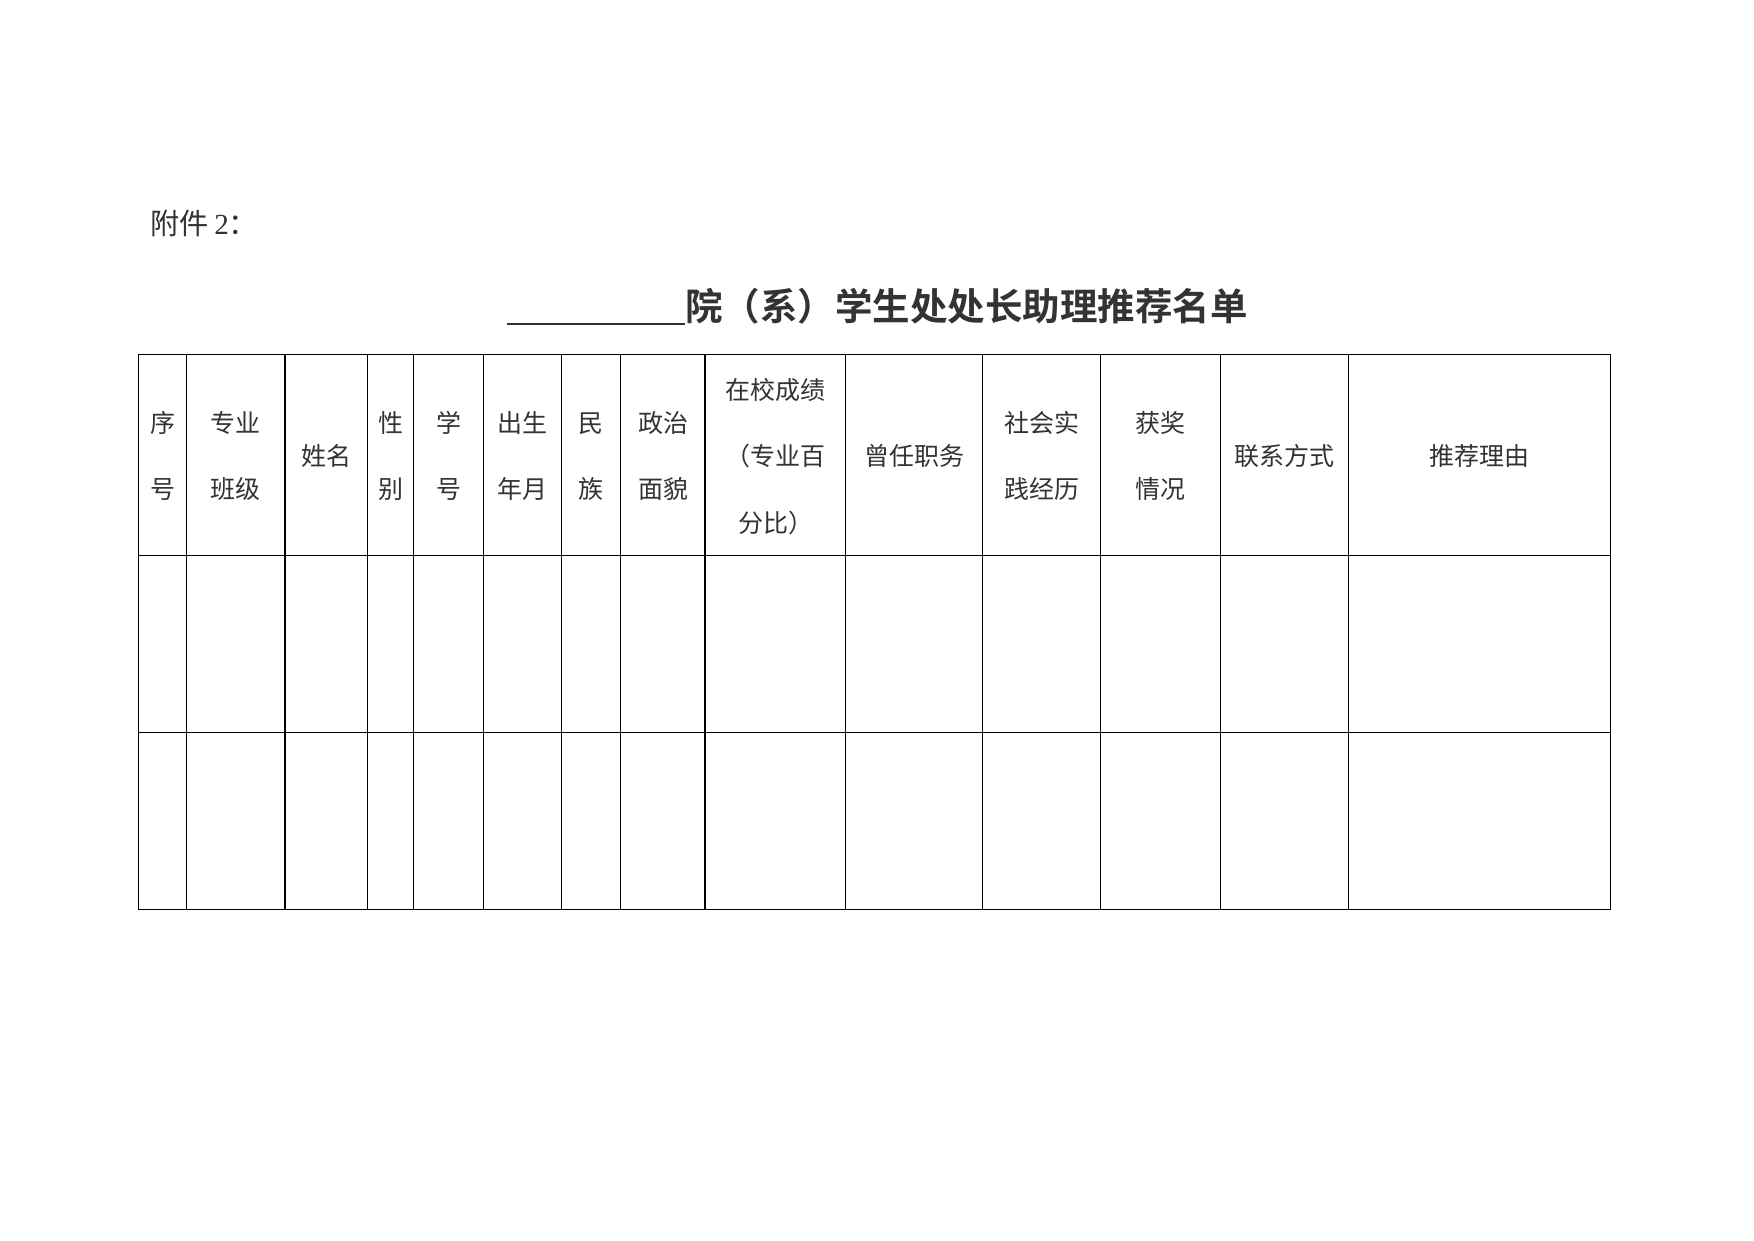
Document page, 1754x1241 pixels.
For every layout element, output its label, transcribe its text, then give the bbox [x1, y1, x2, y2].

table_header 专业 班级 [187, 355, 284, 554]
table_cell [562, 733, 620, 909]
table_cell [1221, 556, 1348, 732]
table_header 社会实践经历 [983, 355, 1100, 554]
table_cell [983, 733, 1100, 909]
table_header 民族 [562, 355, 620, 554]
table_cell [187, 556, 284, 732]
table_header 曾任职务 [846, 355, 982, 554]
table_cell [1349, 556, 1610, 732]
table_cell [846, 733, 982, 909]
table_cell [187, 733, 284, 909]
table_cell [414, 733, 483, 909]
table_cell [139, 733, 186, 909]
table_cell [1349, 733, 1610, 909]
table_cell [368, 556, 413, 732]
table_cell [706, 556, 845, 732]
table_header 出生年月 [484, 355, 561, 554]
table_header 姓名 [286, 355, 367, 554]
table_header 获奖 情况 [1101, 355, 1220, 554]
table_cell [484, 556, 561, 732]
table_cell [1101, 733, 1220, 909]
table_cell [139, 556, 186, 732]
table_header 在校成绩（专业百分比） [706, 355, 845, 554]
table_cell [414, 556, 483, 732]
table_header 学号 [414, 355, 483, 554]
table_cell [1101, 556, 1220, 732]
table_cell [621, 733, 704, 909]
text 附件2： [150, 188, 1604, 254]
table_cell [484, 733, 561, 909]
table_header 序号 [139, 355, 186, 554]
table_cell [286, 733, 367, 909]
table_header 性别 [368, 355, 413, 554]
table_cell [286, 556, 367, 732]
table_cell [846, 556, 982, 732]
table_cell [1221, 733, 1348, 909]
table_cell [706, 733, 845, 909]
text 院（系）学生处处长助理推荐名单 [150, 271, 1604, 338]
table_cell [368, 733, 413, 909]
table_header 政治面貌 [621, 355, 704, 554]
table_cell [983, 556, 1100, 732]
table_header 联系方式 [1221, 355, 1348, 554]
table_header 推荐理由 [1349, 355, 1610, 554]
table_cell [621, 556, 704, 732]
table_cell [562, 556, 620, 732]
